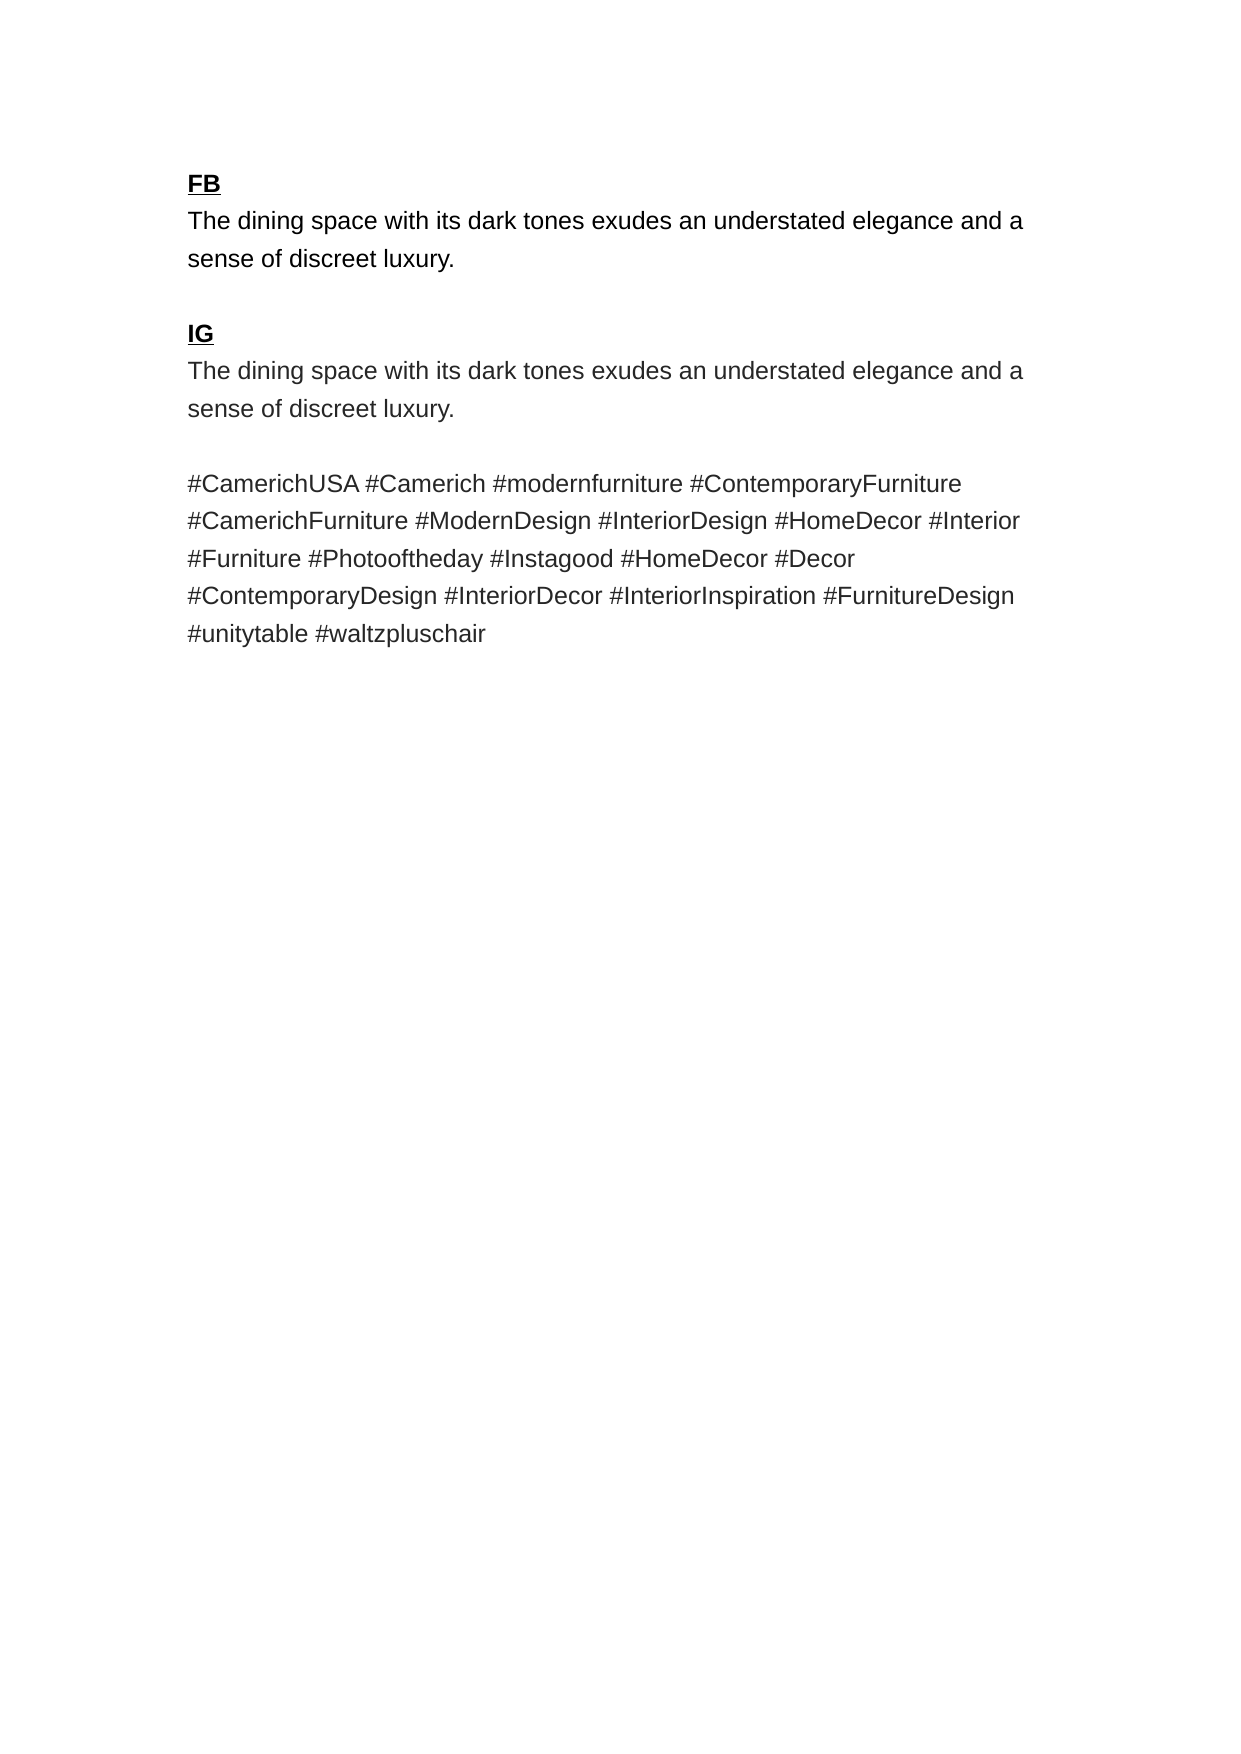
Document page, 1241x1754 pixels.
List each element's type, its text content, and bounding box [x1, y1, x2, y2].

text The dining space with its dark tones exudes an understated elegance and a sense of discreet luxury. [187, 352, 1053, 427]
text FB [187, 164, 1053, 202]
text The dining space with its dark tones exudes an understated elegance and a sense of discreet luxury. [187, 202, 1053, 277]
text #CamerichUSA #Camerich #modernfurniture #ContemporaryFurniture [187, 464, 1053, 502]
text #CamerichFurniture #ModernDesign #InteriorDesign #HomeDecor #Interior #Furniture #Photooftheday #Instagood #HomeDecor #Decor #ContemporaryDesign #InteriorDecor #InteriorInspiration #FurnitureDesign #unitytable #waltzpluschair [187, 502, 1053, 652]
text IG [187, 314, 1053, 352]
